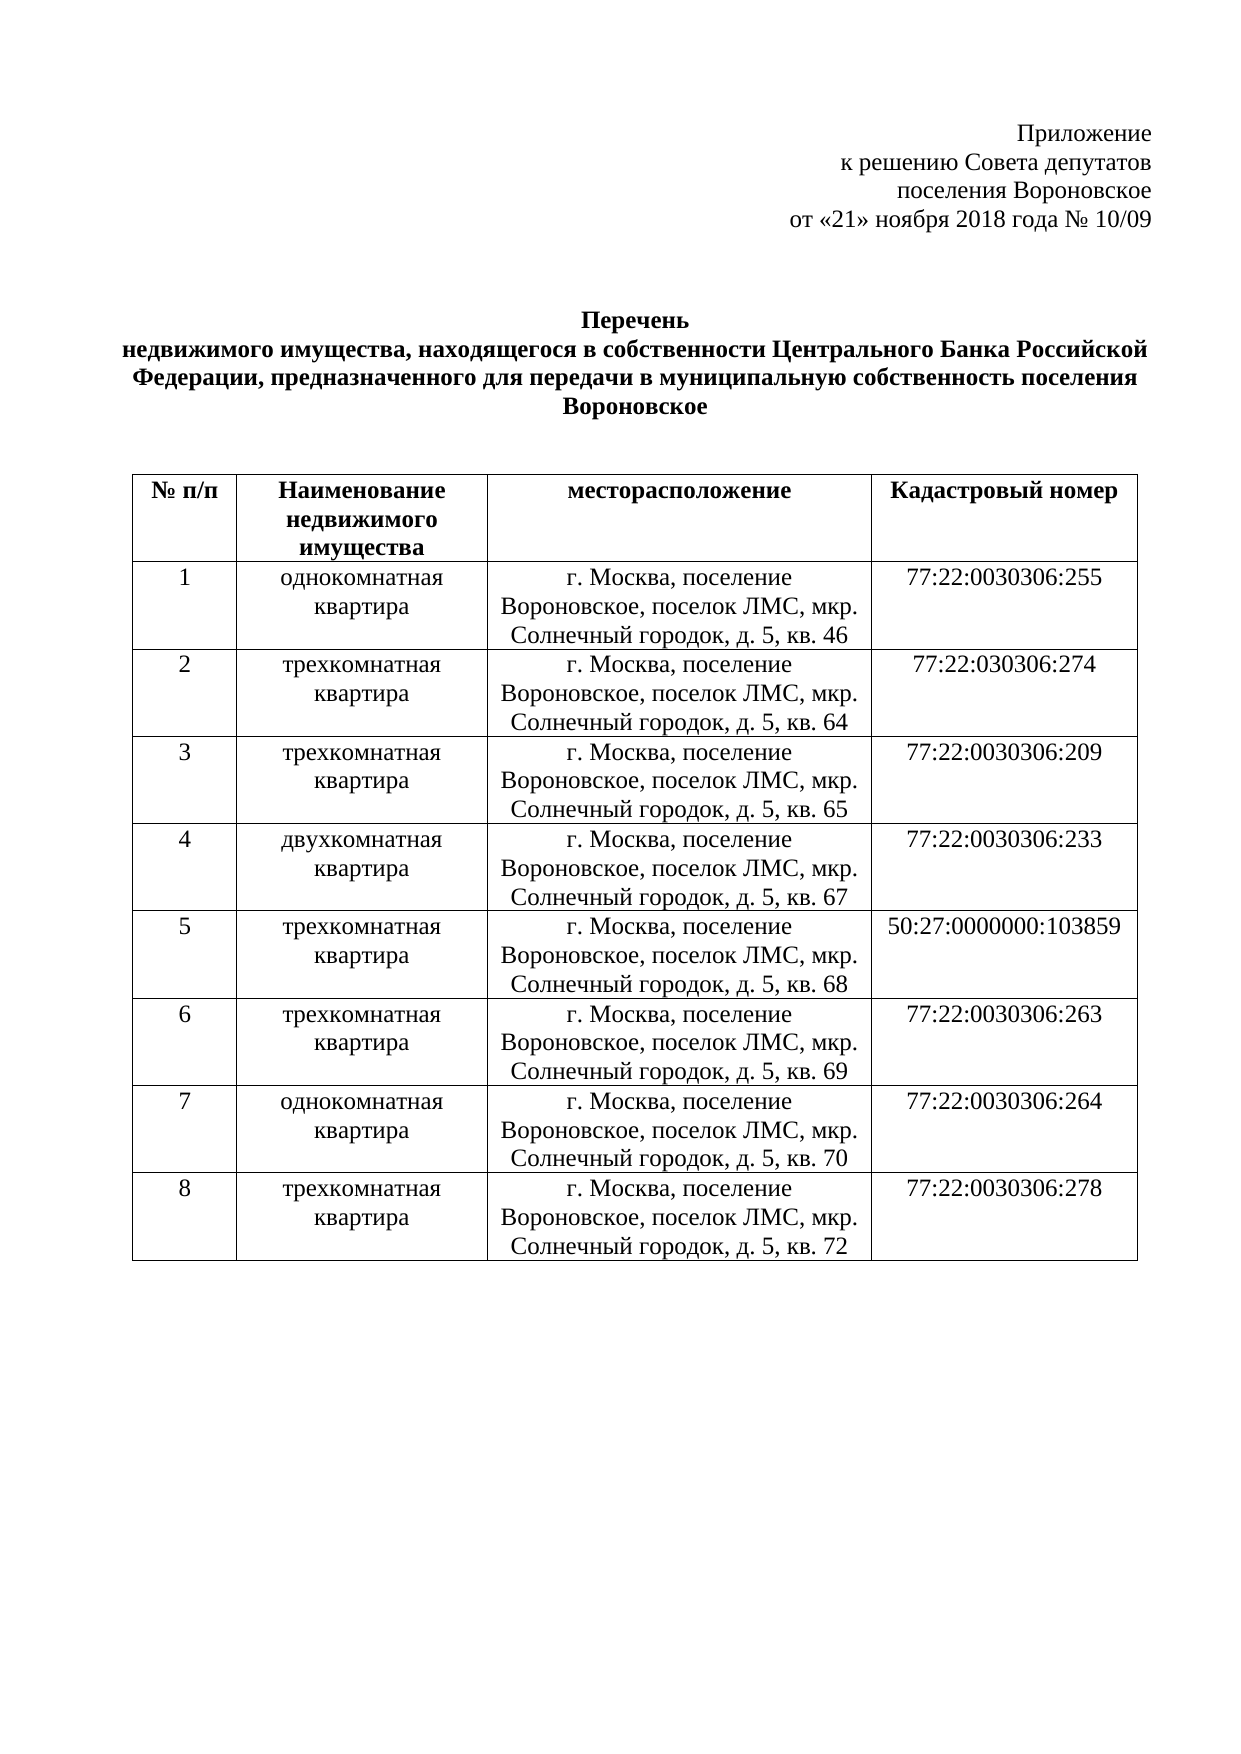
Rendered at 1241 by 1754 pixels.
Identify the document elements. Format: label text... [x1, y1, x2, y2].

table_cell трехкомнатная квартира [237, 650, 487, 736]
text Перечень [118, 305, 1152, 334]
text недвижимого имущества, находящегося в собственности Центрального Банка Российской Федерации, предназначенного для передачи в муниципальную собственность поселения Вороновское [118, 334, 1152, 420]
table_cell г. Москва, поселение Вороновское, поселок ЛМС, мкр. Солнечный городок, д. 5, кв. 64 [488, 650, 871, 736]
table_cell 77:22:0030306:209 [872, 737, 1137, 823]
table_cell 1 [133, 562, 236, 648]
table_cell г. Москва, поселение Вороновское, поселок ЛМС, мкр. Солнечный городок, д. 5, кв. 46 [488, 562, 871, 648]
table_cell 6 [133, 999, 236, 1085]
table_header месторасположение [488, 475, 871, 561]
table_header № п/п [133, 475, 236, 561]
table_cell 2 [133, 650, 236, 736]
text от «21» ноября 2018 года № 10/09 [118, 204, 1152, 233]
table_header Кадастровый номер [872, 475, 1137, 561]
table_cell 77:22:0030306:255 [872, 562, 1137, 648]
table_cell г. Москва, поселение Вороновское, поселок ЛМС, мкр. Солнечный городок, д. 5, кв. 67 [488, 824, 871, 910]
table_cell г. Москва, поселение Вороновское, поселок ЛМС, мкр. Солнечный городок, д. 5, кв. 72 [488, 1173, 871, 1259]
table_cell г. Москва, поселение Вороновское, поселок ЛМС, мкр. Солнечный городок, д. 5, кв. 70 [488, 1086, 871, 1172]
table_cell г. Москва, поселение Вороновское, поселок ЛМС, мкр. Солнечный городок, д. 5, кв. 69 [488, 999, 871, 1085]
table_cell 7 [133, 1086, 236, 1172]
text Приложение [118, 118, 1152, 147]
table_cell однокомнатная квартира [237, 1086, 487, 1172]
table_cell трехкомнатная квартира [237, 737, 487, 823]
table_cell 4 [133, 824, 236, 910]
table_cell 5 [133, 911, 236, 998]
table_cell 8 [133, 1173, 236, 1259]
table_cell г. Москва, поселение Вороновское, поселок ЛМС, мкр. Солнечный городок, д. 5, кв. 65 [488, 737, 871, 823]
table_header Наименование недвижимого имущества [237, 475, 487, 561]
table_cell 50:27:0000000:103859 [872, 911, 1137, 998]
table_cell трехкомнатная квартира [237, 1173, 487, 1259]
table_cell трехкомнатная квартира [237, 911, 487, 998]
table_cell 77:22:0030306:233 [872, 824, 1137, 910]
text к решению Совета депутатов [118, 147, 1152, 176]
table_cell 77:22:0030306:263 [872, 999, 1137, 1085]
table_cell 3 [133, 737, 236, 823]
table_cell 77:22:030306:274 [872, 650, 1137, 736]
table_cell однокомнатная квартира [237, 562, 487, 648]
table_cell 77:22:0030306:264 [872, 1086, 1137, 1172]
table_cell двухкомнатная квартира [237, 824, 487, 910]
table_cell 77:22:0030306:278 [872, 1173, 1137, 1259]
table_cell г. Москва, поселение Вороновское, поселок ЛМС, мкр. Солнечный городок, д. 5, кв. 68 [488, 911, 871, 998]
table_cell трехкомнатная квартира [237, 999, 487, 1085]
text поселения Вороновское [118, 176, 1152, 204]
